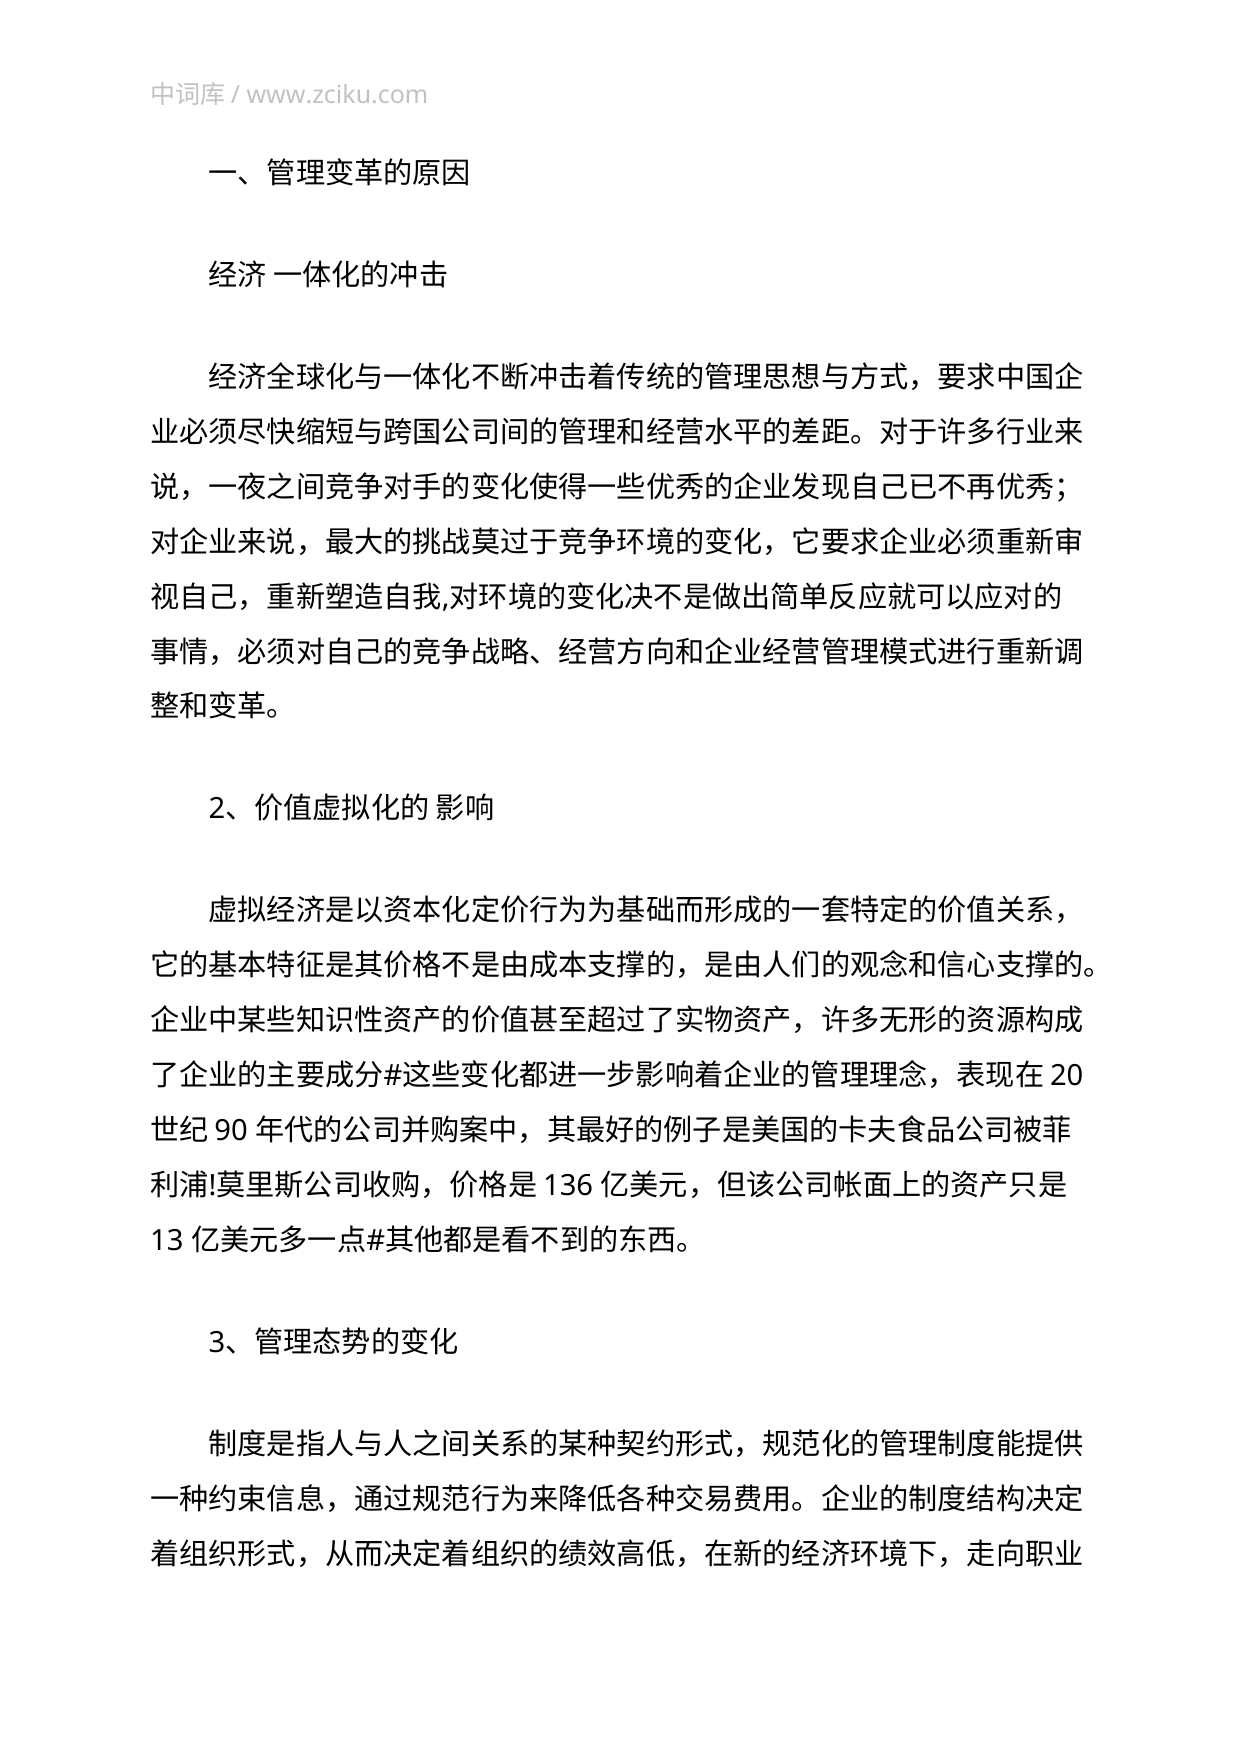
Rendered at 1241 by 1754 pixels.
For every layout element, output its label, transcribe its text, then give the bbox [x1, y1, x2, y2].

text 3、管理态势的变化 [150, 1318, 1090, 1361]
text 经济 一体化的冲击 [150, 252, 1090, 294]
text 经济全球化与一体化不断冲击着传统的管理思想与方式，要求中国企业必须尽快缩短与跨国公司间的管理和经营水平的差距。对于许多行业来说，一夜之间竞争对手的变化使得一些优秀的企业发现自己已不再优秀；对企业来说，最大的挑战莫过于竞争环境的变化，它要求企业必须重新审视自己，重新塑造自我,对环境的变化决不是做出简单反应就可以应对的事情，必须对自己的竞争战略、经营方向和企业经营管理模式进行重新调整和变革。 [150, 353, 1090, 725]
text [150, 1420, 1090, 1572]
text 一、管理变革的原因 [150, 150, 1090, 192]
text 2、价值虚拟化的 影响 [150, 785, 1090, 827]
text 虚拟经济是以资本化定价行为为基础而形成的一套特定的价值关系，它的基本特征是其价格不是由成本支撑的，是由人们的观念和信心支撑的。企业中某些知识性资产的价值甚至超过了实物资产，许多无形的资源构成了企业的主要成分#这些变化都进一步影响着企业的管理理念，表现在20 世纪90 年代的公司并购案中，其最好的例子是美国的卡夫食品公司被菲利浦!莫里斯公司收购，价格是136 亿美元，但该公司帐面上的资产只是13 亿美元多一点#其他都是看不到的东西。 [150, 887, 1090, 1259]
